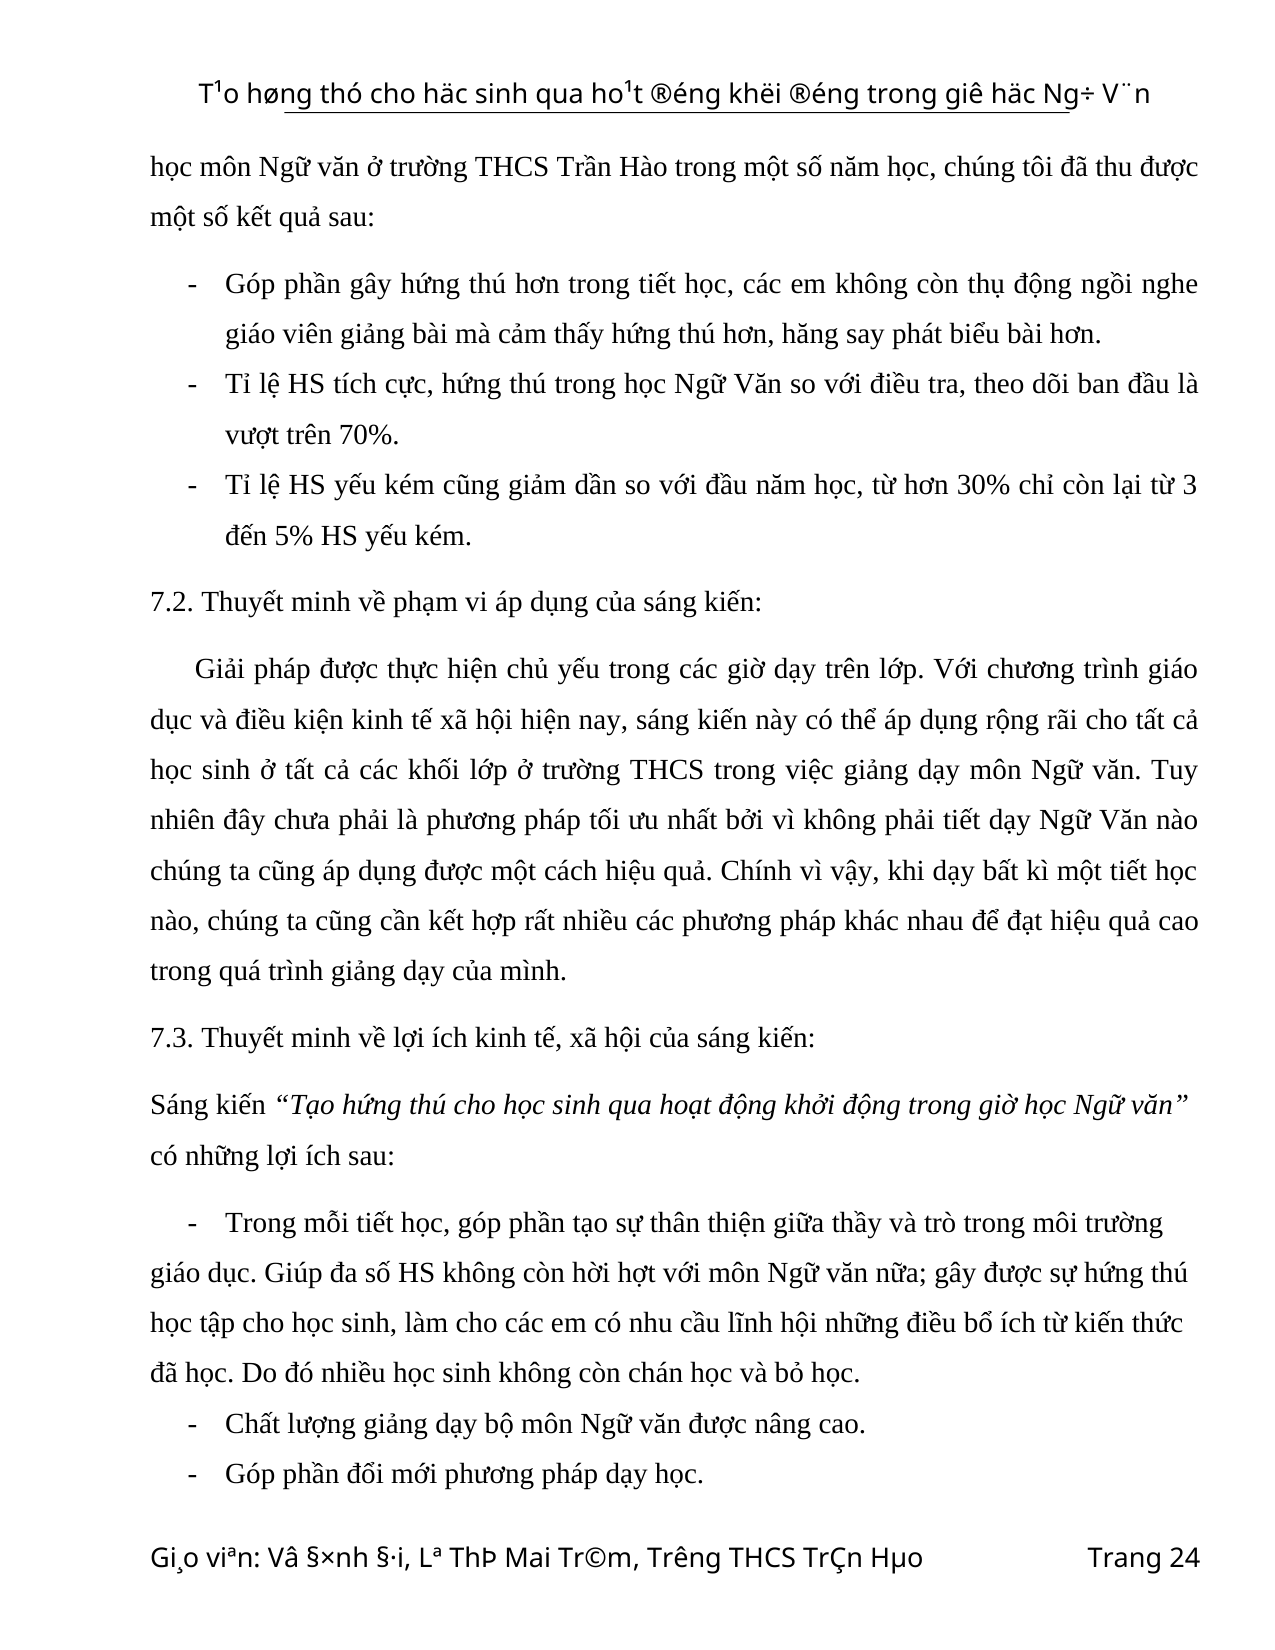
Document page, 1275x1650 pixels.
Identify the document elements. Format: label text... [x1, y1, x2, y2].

list Góp phần gây hứng thú hơn trong tiết học, các em không còn thụ động ngồi nghe giáo viên giảng bài mà cảm thấy hứng thú hơn, hăng say phát biểu bài hơn. [187, 266, 1200, 350]
list Tỉ lệ HS yếu kém cũng giảm dần so với đầu năm học, từ hơn 30% chỉ còn lại từ 3 đến 5% HS yếu kém. [187, 467, 1200, 551]
list Góp phần đổi mới phương pháp dạy học. [150, 1456, 1200, 1490]
list Chất lượng giảng dạy bộ môn Ngữ văn được nâng cao. [150, 1406, 1200, 1439]
text 7.2. Thuyết minh về phạm vi áp dụng của sáng kiến: [150, 584, 1200, 618]
list Tỉ lệ HS tích cực, hứng thú trong học Ngữ Văn so với điều tra, theo dõi ban đầu là vượt trên 70%. [187, 367, 1200, 451]
text Sáng kiến “Tạo hứng thú cho học sinh qua hoạt động khởi động trong giờ học Ngữ văn” có những lợi ích sau: [150, 1087, 1200, 1171]
text 7.3. Thuyết minh về lợi ích kinh tế, xã hội của sáng kiến: [150, 1020, 1200, 1054]
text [150, 149, 1200, 233]
text Giải pháp được thực hiện chủ yếu trong các giờ dạy trên lớp. Với chương trình giáo dục và điều kiện kinh tế xã hội hiện nay, sáng kiến này có thể áp dụng rộng rãi cho tất cả học sinh ở tất cả các khối lớp ở trường THCS trong việc giảng dạy môn Ngữ văn. Tuy nhiên đây chưa phải là phương pháp tối ưu nhất bởi vì không phải tiết dạy Ngữ Văn nào chúng ta cũng áp dụng được một cách hiệu quả. Chính vì vậy, khi dạy bất kì một tiết học nào, chúng ta cũng cần kết hợp rất nhiều các phương pháp khác nhau để đạt hiệu quả cao trong quá trình giảng dạy của mình. [150, 652, 1200, 987]
list Trong mỗi tiết học, góp phần tạo sự thân thiện giữa thầy và trò trong môi trường giáo dục. Giúp đa số HS không còn hời hợt với môn Ngữ văn nữa; gây được sự hứng thú học tập cho học sinh, làm cho các em có nhu cầu lĩnh hội những điều bổ ích từ kiến thức đã học. Do đó nhiều học sinh không còn chán học và bỏ học. [150, 1205, 1200, 1389]
